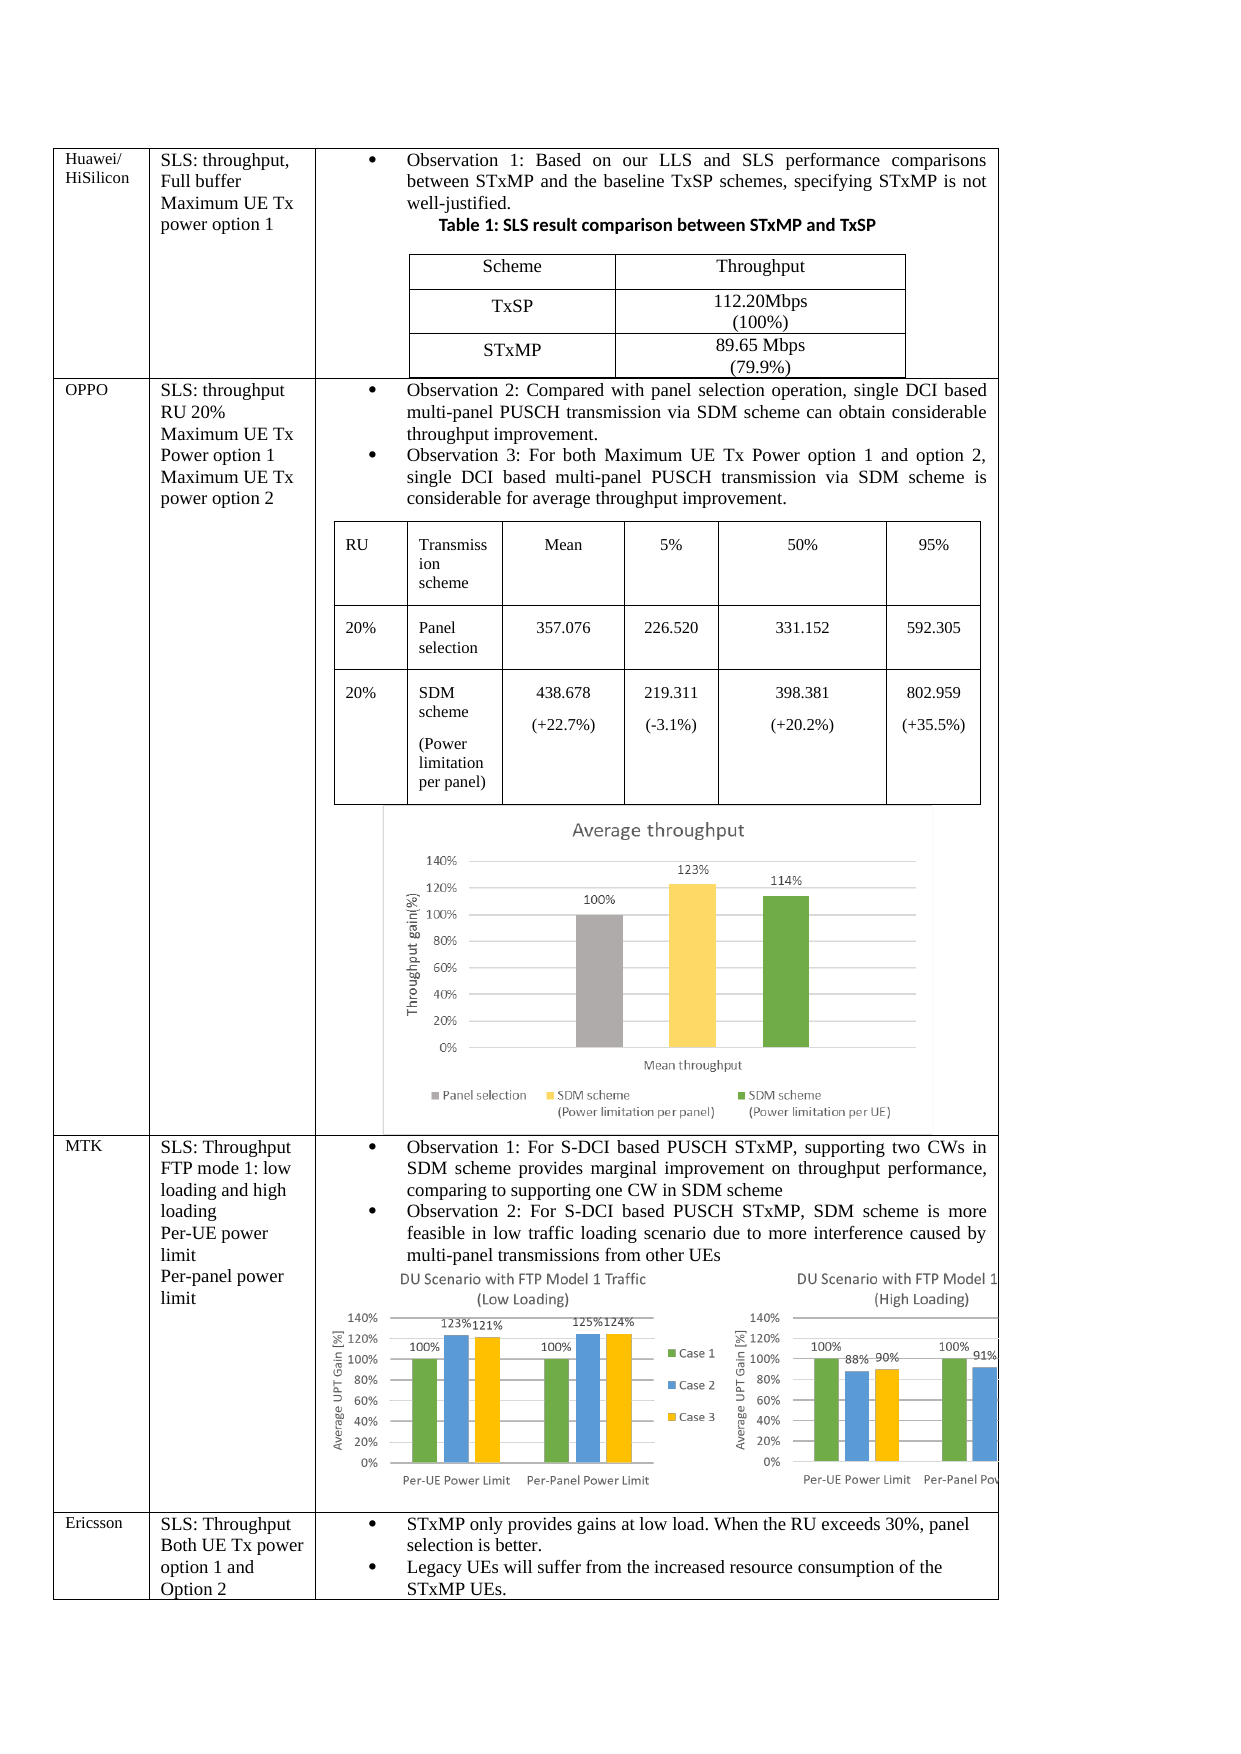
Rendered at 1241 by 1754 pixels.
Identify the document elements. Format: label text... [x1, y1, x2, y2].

table_cell OPPO [54, 379, 149, 1135]
table_cell SLS: throughput RU 20% Maximum UE Tx Power option 1 Maximum UE Tx power option 2 [150, 379, 315, 1135]
table_cell Observation 2: Compared with panel selection operation, single DCI based multi-panel PUSCH transmission via SDM scheme can obtain considerable throughput improvement. Observation 3: For both Maximum UE Tx Power option 1 and option 2, single DCI based multi-panel PUSCH transmission via SDM scheme is considerable for average throughput improvement. [316, 379, 998, 1135]
picture [327, 1265, 999, 1491]
table_cell Observation 1: For S-DCI based PUSCH STxMP, supporting two CWs in SDM scheme provides marginal improvement on throughput performance, comparing to supporting one CW in SDM scheme Observation 2: For S-DCI based PUSCH STxMP, SDM scheme is more feasible in low traffic loading scenario due to more interference caused by multi-panel transmissions from other UEs [316, 1136, 998, 1512]
table_cell SLS: throughput, Full buffer Maximum UE Tx power option 1 [150, 149, 315, 378]
table_cell Ericsson [54, 1513, 149, 1599]
table_cell Huawei/HiSilicon [54, 149, 149, 378]
picture [382, 805, 933, 1135]
table_cell SLS: Throughput FTP mode 1: low loading and high loading Per-UE power limit Per-panel power limit [150, 1136, 315, 1512]
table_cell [150, 1513, 315, 1599]
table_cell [316, 1513, 998, 1599]
table_cell MTK [54, 1136, 149, 1512]
table_cell Observation 1: Based on our LLS and SLS performance comparisons between STxMP and the baseline TxSP schemes, specifying STxMP is not well-justified. Table 1: SLS result comparison between STxMP and TxSP [316, 149, 998, 378]
